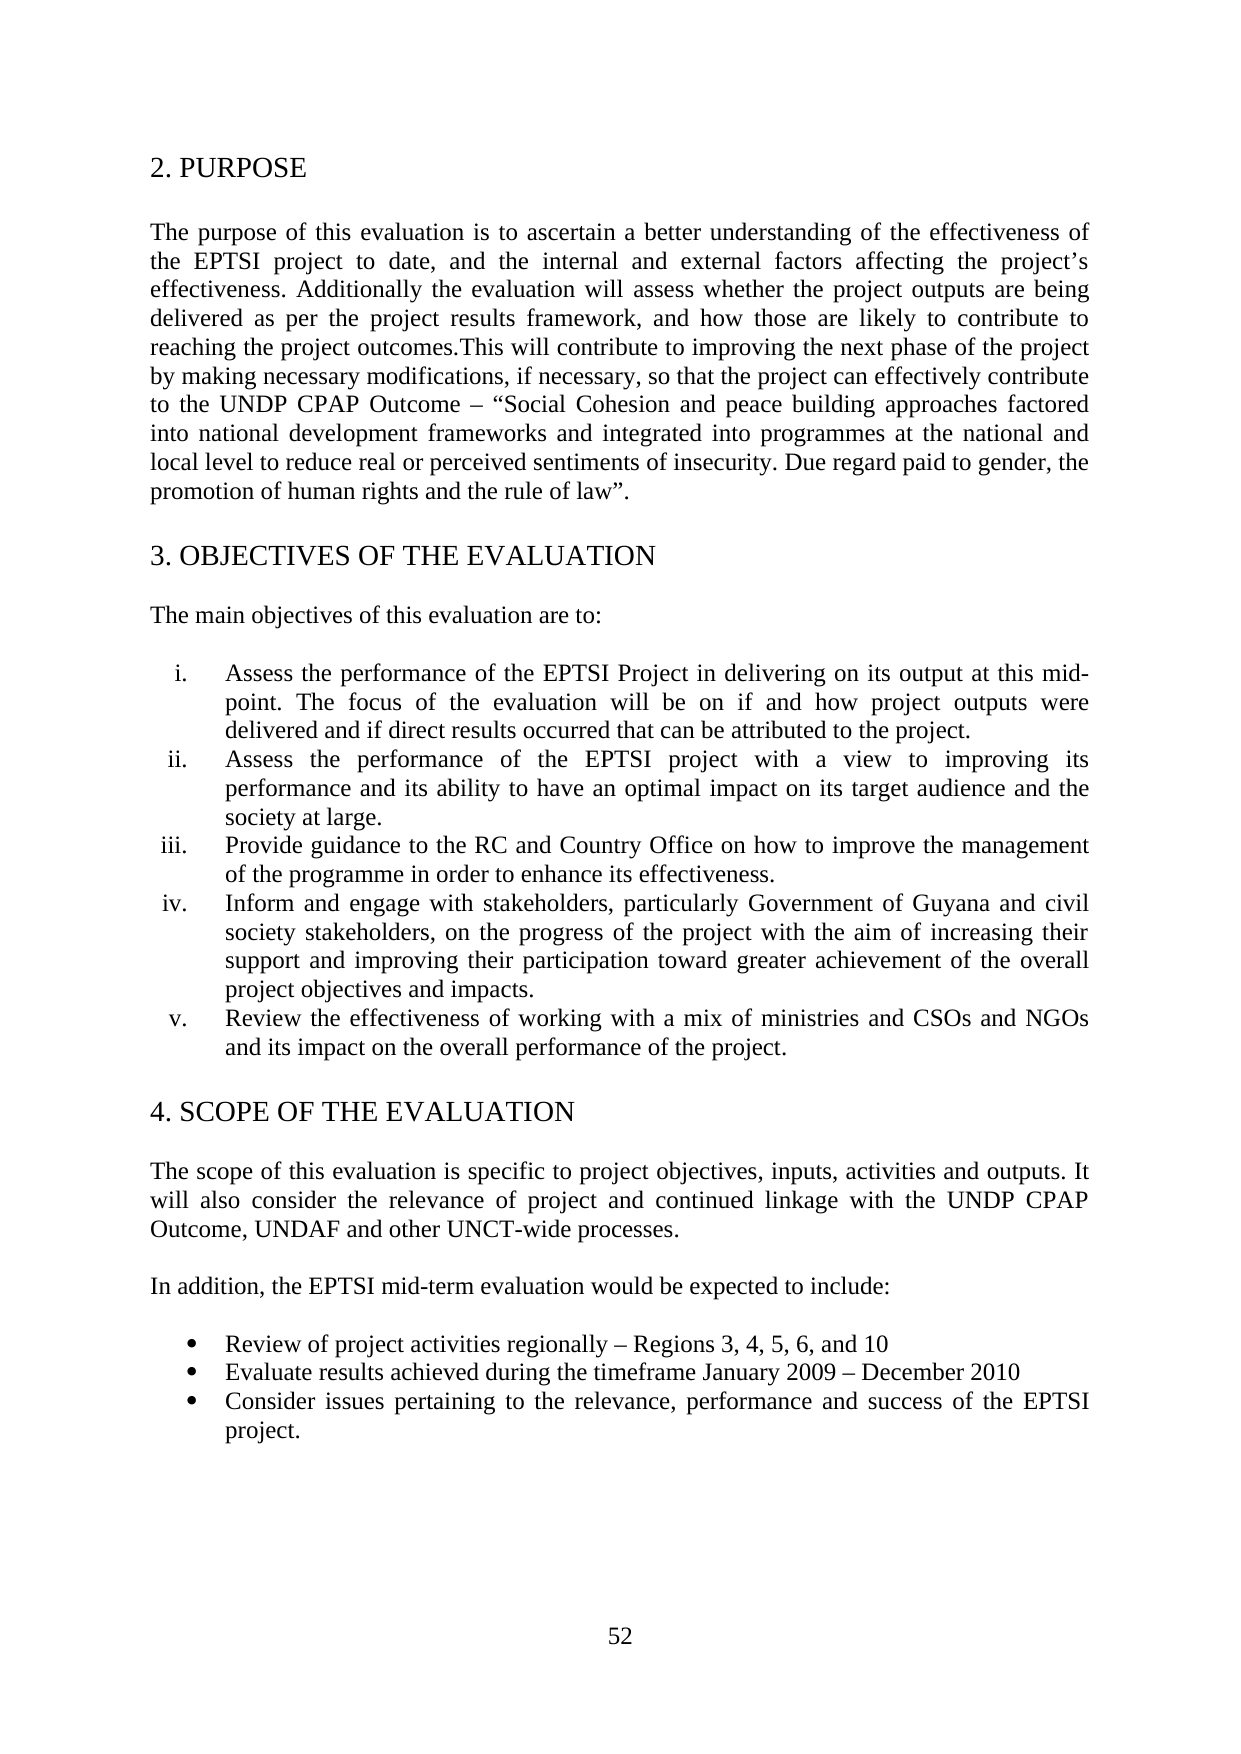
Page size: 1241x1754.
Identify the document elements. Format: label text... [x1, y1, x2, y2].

text The main objectives of this evaluation are to: [150, 600, 1090, 629]
text 2. PURPOSE [150, 150, 1090, 183]
list Evaluate results achieved during the timeframe January 2009 – December 2010 [187, 1357, 1090, 1386]
list Review of project activities regionally – Regions 3, 4, 5, 6, and 10 [187, 1329, 1090, 1357]
list Assess the performance of the EPTSI project with a view to improving its performance and its ability to have an optimal impact on its target audience and the society at large. [187, 744, 1090, 830]
text 3. OBJECTIVES OF THE EVALUATION [150, 538, 1090, 572]
text In addition, the EPTSI mid-term evaluation would be expected to include: [150, 1271, 1090, 1300]
text The scope of this evaluation is specific to project objectives, inputs, activities and outputs. It will also consider the relevance of project and continued linkage with the UNDP CPAP Outcome, UNDAF and other UNCT-wide processes. [150, 1156, 1090, 1242]
text The purpose of this evaluation is to ascertain a better understanding of the effectiveness of the EPTSI project to date, and the internal and external factors affecting the project’s effectiveness. Additionally the evaluation will assess whether the project outputs are being delivered as per the project results framework, and how those are likely to contribute to reaching the project outcomes.This will contribute to improving the next phase of the project by making necessary modifications, if necessary, so that the project can effectively contribute to the UNDP CPAP Outcome – “Social Cohesion and peace building approaches factored into national development frameworks and integrated into programmes at the national and local level to reduce real or perceived sentiments of insecurity. Due regard paid to gender, the promotion of human rights and the rule of law”. [150, 217, 1090, 504]
list Provide guidance to the RC and Country Office on how to improve the management of the programme in order to enhance its effectiveness. [187, 830, 1090, 888]
list Review the effectiveness of working with a mix of ministries and CSOs and NGOs and its impact on the overall performance of the project. [187, 1003, 1090, 1060]
list Inform and engage with stakeholders, particularly Government of Guyana and civil society stakeholders, on the progress of the project with the aim of increasing their support and improving their participation toward greater achievement of the overall project objectives and impacts. [187, 888, 1090, 1003]
list Assess the performance of the EPTSI Project in delivering on its output at this mid-point. The focus of the evaluation will be on if and how project outputs were delivered and if direct results occurred that can be attributed to the project. [187, 658, 1090, 744]
text 4. SCOPE OF THE EVALUATION [150, 1094, 1090, 1127]
list Consider issues pertaining to the relevance, performance and success of the EPTSI project.1 3 1 [187, 1386, 1090, 1444]
